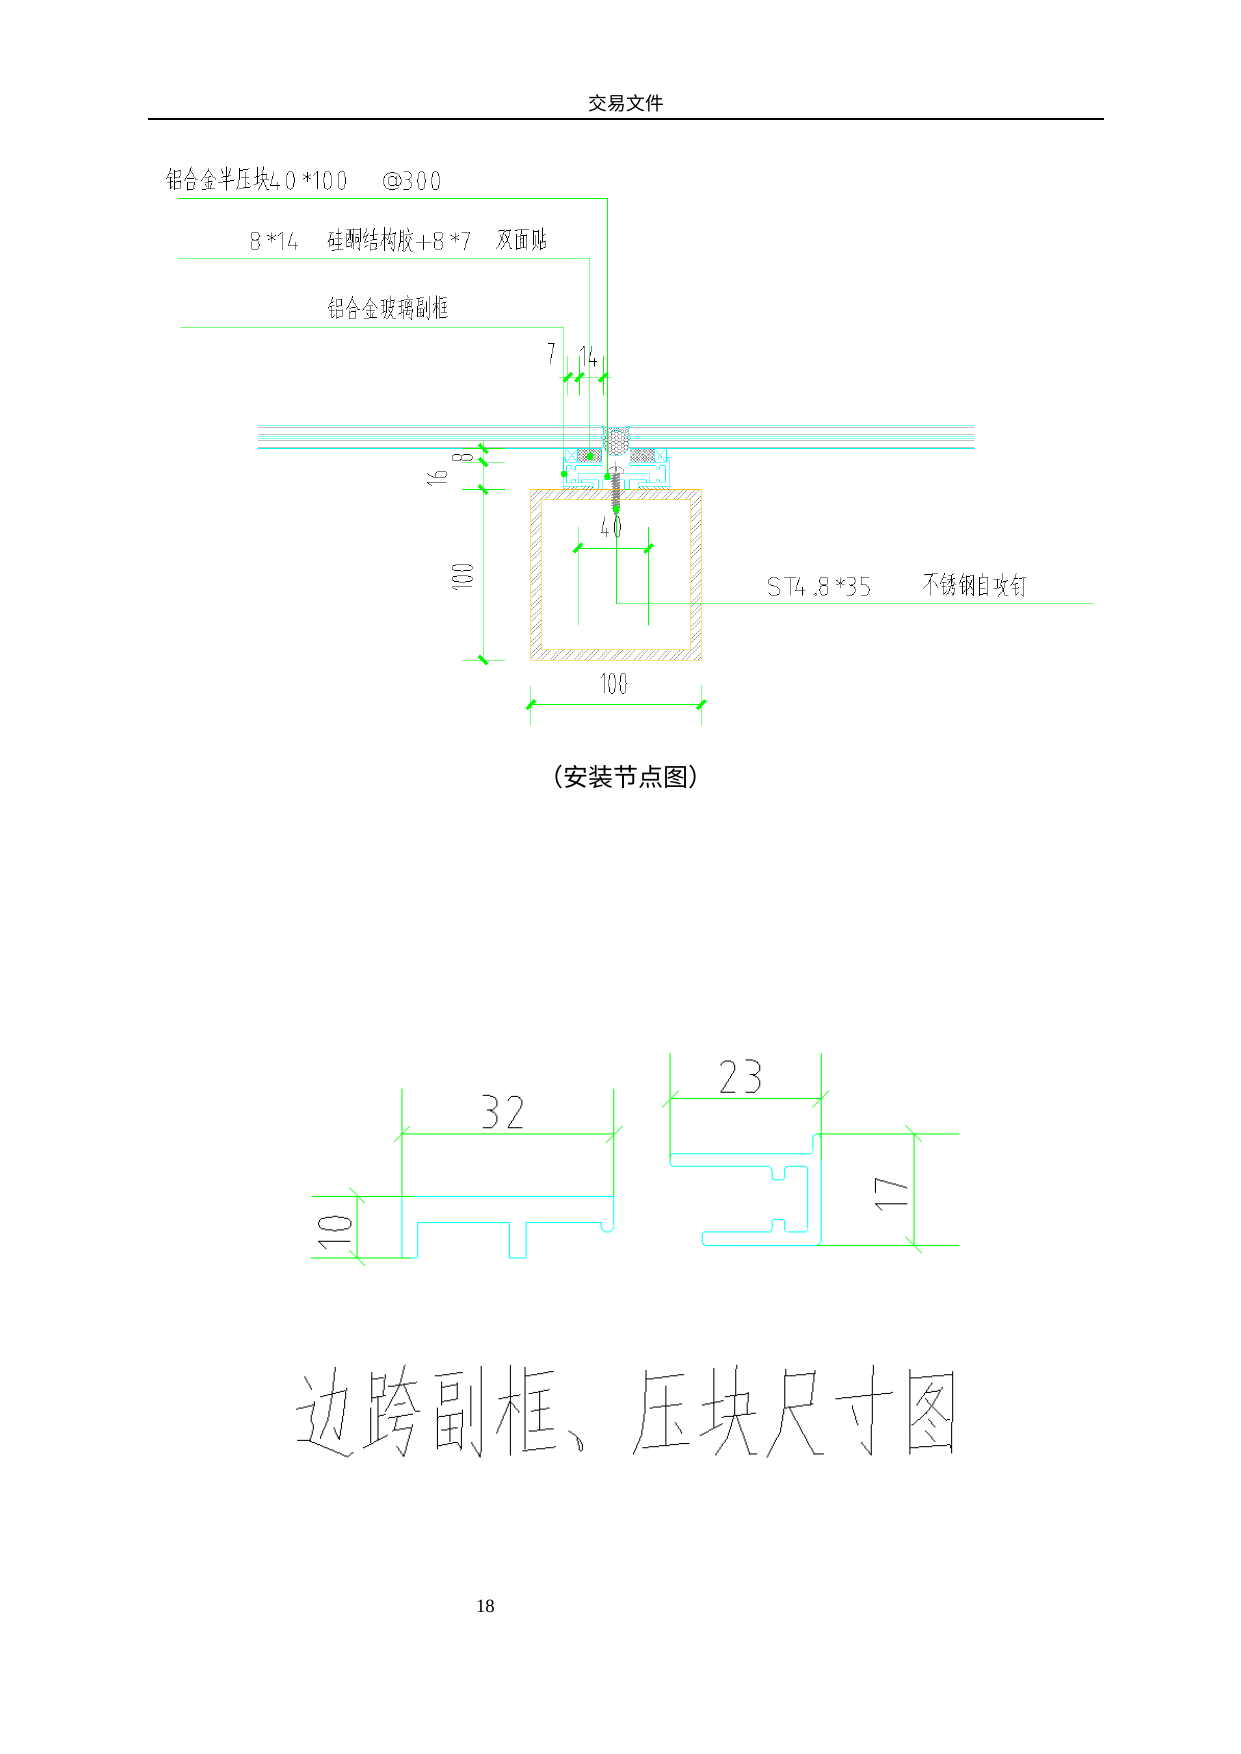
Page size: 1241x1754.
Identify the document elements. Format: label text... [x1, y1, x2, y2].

picture [148, 132, 1104, 743]
list （安装节点图） [148, 757, 1104, 793]
picture [147, 925, 1070, 1541]
